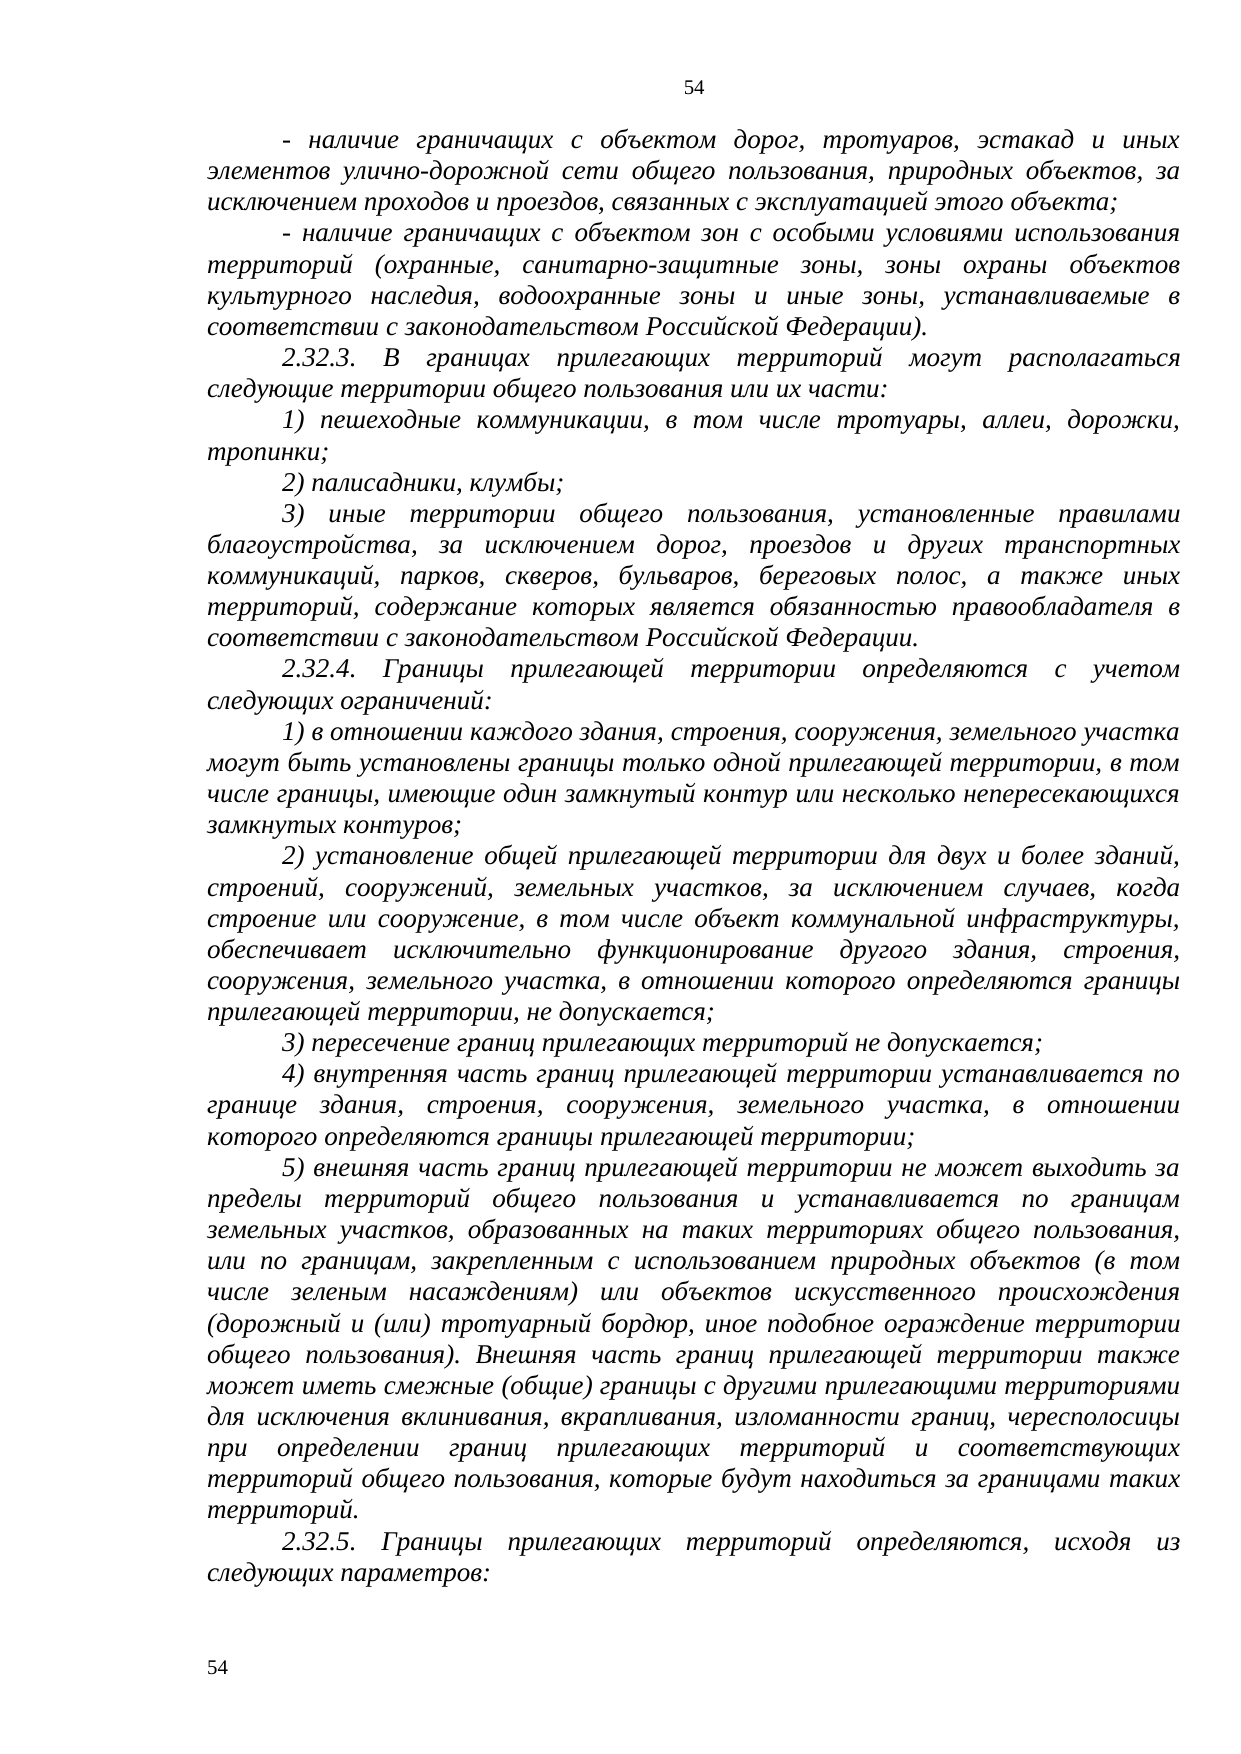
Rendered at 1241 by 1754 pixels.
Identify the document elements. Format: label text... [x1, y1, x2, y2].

text 2.32.5. Границы прилегающих территорий определяются, исходя из следующих параметров: [207, 1525, 1181, 1587]
text 2.32.3. В границах прилегающих территорий могут располагаться следующие территории общего пользования или их части: [207, 341, 1181, 403]
text - наличие граничащих с объектом зон с особыми условиями использования территорий (охранные, санитарно-защитные зоны, зоны охраны объектов культурного наследия, водоохранные зоны и иные зоны, устанавливаемые в соответствии с законодательством Российской Федерации). [207, 217, 1181, 341]
text 2.32.4. Границы прилегающей территории определяются с учетом следующих ограничений: [207, 653, 1181, 715]
text 3) пересечение границ прилегающих территорий не допускается; [207, 1026, 1181, 1057]
text - наличие граничащих с объектом дорог, тротуаров, эстакад и иных элементов улично-дорожной сети общего пользования, природных объектов, за исключением проходов и проездов, связанных с эксплуатацией этого объекта; [207, 123, 1181, 217]
text 4) внутренняя часть границ прилегающей территории устанавливается по границе здания, строения, сооружения, земельного участка, в отношении которого определяются границы прилегающей территории; [207, 1057, 1181, 1151]
text 2) палисадники, клумбы; [207, 466, 1181, 497]
text 3) иные территории общего пользования, установленные правилами благоустройства, за исключением дорог, проездов и других транспортных коммуникаций, парков, скверов, бульваров, береговых полос, а также иных территорий, содержание которых является обязанностью правообладателя в соответствии с законодательством Российской Федерации. [207, 497, 1181, 653]
text 2) установление общей прилегающей территории для двух и более зданий, строений, сооружений, земельных участков, за исключением случаев, когда строение или сооружение, в том числе объект коммунальной инфраструктуры, обеспечивает исключительно функционирование другого здания, строения, сооружения, земельного участка, в отношении которого определяются границы прилегающей территории, не допускается; [207, 839, 1181, 1026]
text 1) в отношении каждого здания, строения, сооружения, земельного участка могут быть установлены границы только одной прилегающей территории, в том числе границы, имеющие один замкнутый контур или несколько непересекающихся замкнутых контуров; [207, 715, 1181, 839]
text 1) пешеходные коммуникации, в том числе тротуары, аллеи, дорожки, тропинки; [207, 403, 1181, 466]
text 5) внешняя часть границ прилегающей территории не может выходить за пределы территорий общего пользования и устанавливается по границам земельных участков, образованных на таких территориях общего пользования, или по границам, закрепленным с использованием природных объектов (в том числе зеленым насаждениям) или объектов искусственного происхождения (дорожный и (или) тротуарный бордюр, иное подобное ограждение территории общего пользования). Внешняя часть границ прилегающей территории также может иметь смежные (общие) границы с другими прилегающими территориями для исключения вклинивания, вкрапливания, изломанности границ, чересполосицы при определении границ прилегающих территорий и соответствующих территорий общего пользования, которые будут находиться за границами таких территорий. [207, 1151, 1181, 1525]
